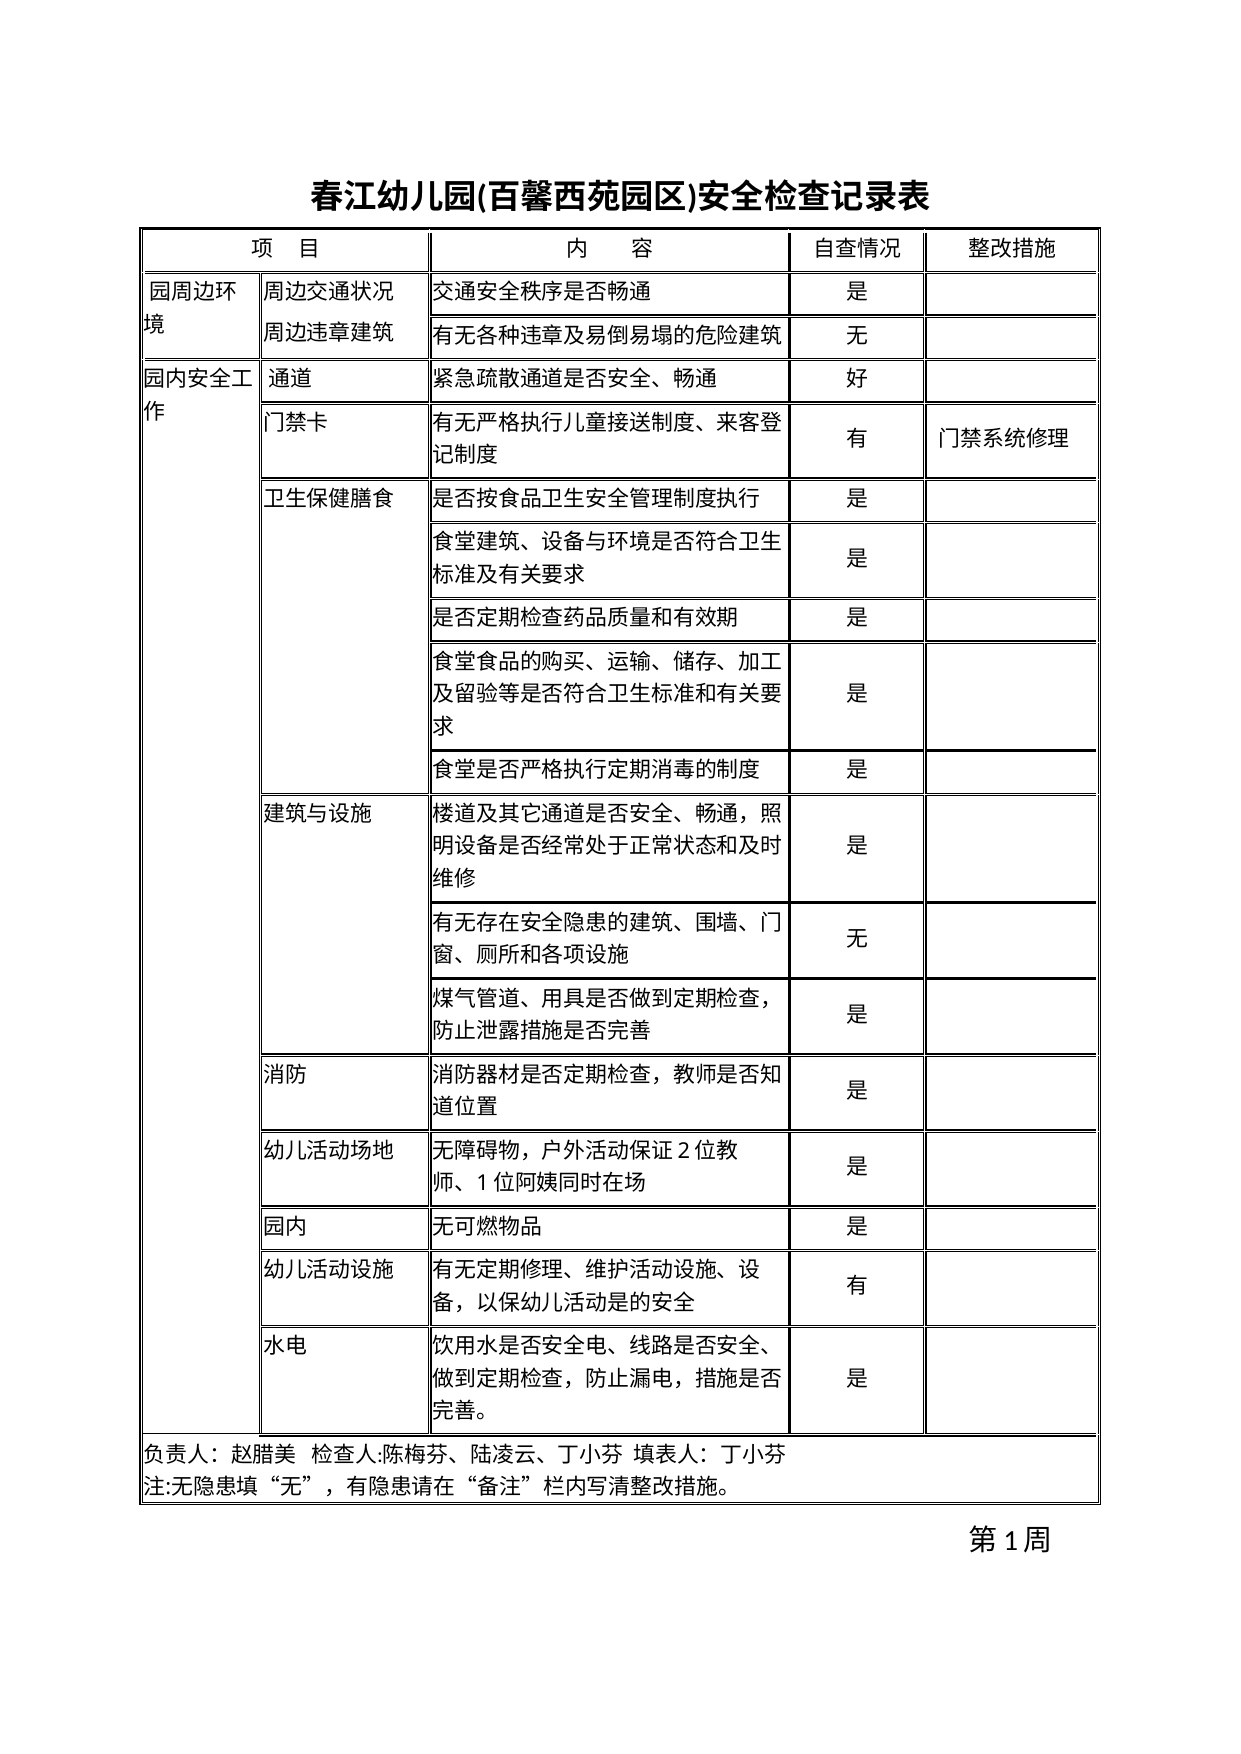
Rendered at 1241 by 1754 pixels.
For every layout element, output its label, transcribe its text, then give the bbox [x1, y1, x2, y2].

table_cell 食堂建筑、设备与环境是否符合卫生标准及有关要求 [432, 524, 788, 597]
table_cell 是 [791, 1057, 923, 1129]
table_cell [927, 1053, 1098, 1129]
table_header 内 容 [430, 229, 789, 271]
table_cell 饮用水是否安全电、线路是否安全、做到定期检查，防止漏电，措施是否完善。 [432, 1328, 788, 1433]
table_cell 无障碍物，户外活动保证2位教师、1位阿姨同时在场 [432, 1133, 788, 1205]
table_cell 有 [791, 405, 923, 477]
table_cell 是 [791, 644, 923, 749]
table_cell 消防器材是否定期检查，教师是否知道位置 [432, 1057, 788, 1129]
table_cell 门禁卡 [262, 405, 428, 477]
table_header 自查情况 [789, 229, 925, 271]
table_cell [927, 314, 1098, 358]
table_cell 有无各种违章及易倒易塌的危险建筑 [432, 318, 788, 358]
table_cell 园内 [262, 1209, 428, 1249]
table_cell 是 [791, 1328, 923, 1433]
table_cell 有无严格执行儿童接送制度、来客登记制度 [432, 405, 788, 477]
table_cell 有 [791, 1252, 923, 1325]
table_cell 有无定期修理、维护活动设施、设备，以保幼儿活动是的安全 [432, 1252, 788, 1325]
table_cell [925, 597, 1099, 640]
table_cell [927, 749, 1098, 792]
table_cell 是 [791, 752, 923, 792]
table_cell 是 [791, 274, 923, 314]
table_cell 是 [791, 1209, 923, 1249]
table_cell [925, 358, 1099, 401]
table_cell 通道 [262, 361, 428, 401]
table_cell [925, 521, 1099, 597]
text 春江幼儿园(百馨西苑园区)安全检查记录表 [187, 162, 1053, 227]
table_cell [927, 640, 1098, 749]
table_cell 幼儿活动设施 [262, 1252, 428, 1325]
table_cell 是 [791, 796, 923, 901]
table_cell 交通安全秩序是否畅通 [432, 274, 788, 314]
table_cell [927, 977, 1098, 1053]
table_cell 煤气管道、用具是否做到定期检查，防止泄露措施是否完善 [432, 980, 788, 1053]
table_cell 是否按食品卫生安全管理制度执行 [432, 481, 788, 521]
table_cell 是 [791, 1133, 923, 1205]
table_cell [927, 1129, 1098, 1205]
table_cell [927, 901, 1098, 977]
table_cell 食堂是否严格执行定期消毒的制度 [432, 752, 788, 792]
table_cell 紧急疏散通道是否安全、畅通 [432, 361, 788, 401]
table_cell 食堂食品的购买、运输、储存、加工及留验等是否符合卫生标准和有关要求 [432, 644, 788, 749]
table_cell 无可燃物品 [432, 1209, 788, 1249]
table_cell 无 [791, 318, 923, 358]
table_cell 园内安全工作 [141, 358, 261, 1325]
table_cell 是 [791, 600, 923, 640]
table_cell 消防 [262, 1057, 428, 1129]
table_header 整改措施 [925, 230, 1098, 271]
table_cell 建筑与设施 [262, 796, 428, 1053]
text 第1周 [187, 1505, 1053, 1570]
table_cell 是 [791, 524, 923, 597]
table_cell 无 [791, 904, 923, 977]
table_cell [927, 1205, 1098, 1249]
table_cell 楼道及其它通道是否安全、畅通，照明设备是否经常处于正常状态和及时维修 [432, 796, 788, 901]
table_header 项 目 [143, 229, 430, 271]
table_cell 园周边环境 [141, 271, 261, 358]
table_cell 是 [791, 481, 923, 521]
table_cell 是否定期检查药品质量和有效期 [432, 600, 788, 640]
table_cell 水电 [262, 1328, 428, 1433]
table_cell 幼儿活动场地 [262, 1133, 428, 1205]
table_cell 有无存在安全隐患的建筑、围墙、门窗、厕所和各项设施 [432, 904, 788, 977]
table_cell 负责人：赵腊美 检查人:陈梅芬、陆凌云、丁小芬 填表人：丁小芬 注:无隐患填“无”，有隐患请在“备注”栏内写清整改措施。 [143, 1433, 1099, 1501]
table_cell [925, 1249, 1099, 1325]
table_cell [927, 793, 1098, 901]
table_cell 好 [791, 361, 923, 401]
table_cell 门禁系统修理 [927, 401, 1098, 477]
table_cell 是 [791, 980, 923, 1053]
table_cell [927, 477, 1098, 521]
table_cell [925, 271, 1099, 314]
table_cell 周边交通状况 周边违章建筑 [262, 274, 428, 358]
table_cell [143, 1325, 259, 1433]
table_cell 卫生保健膳食 [262, 481, 428, 792]
table_cell [925, 1325, 1099, 1433]
